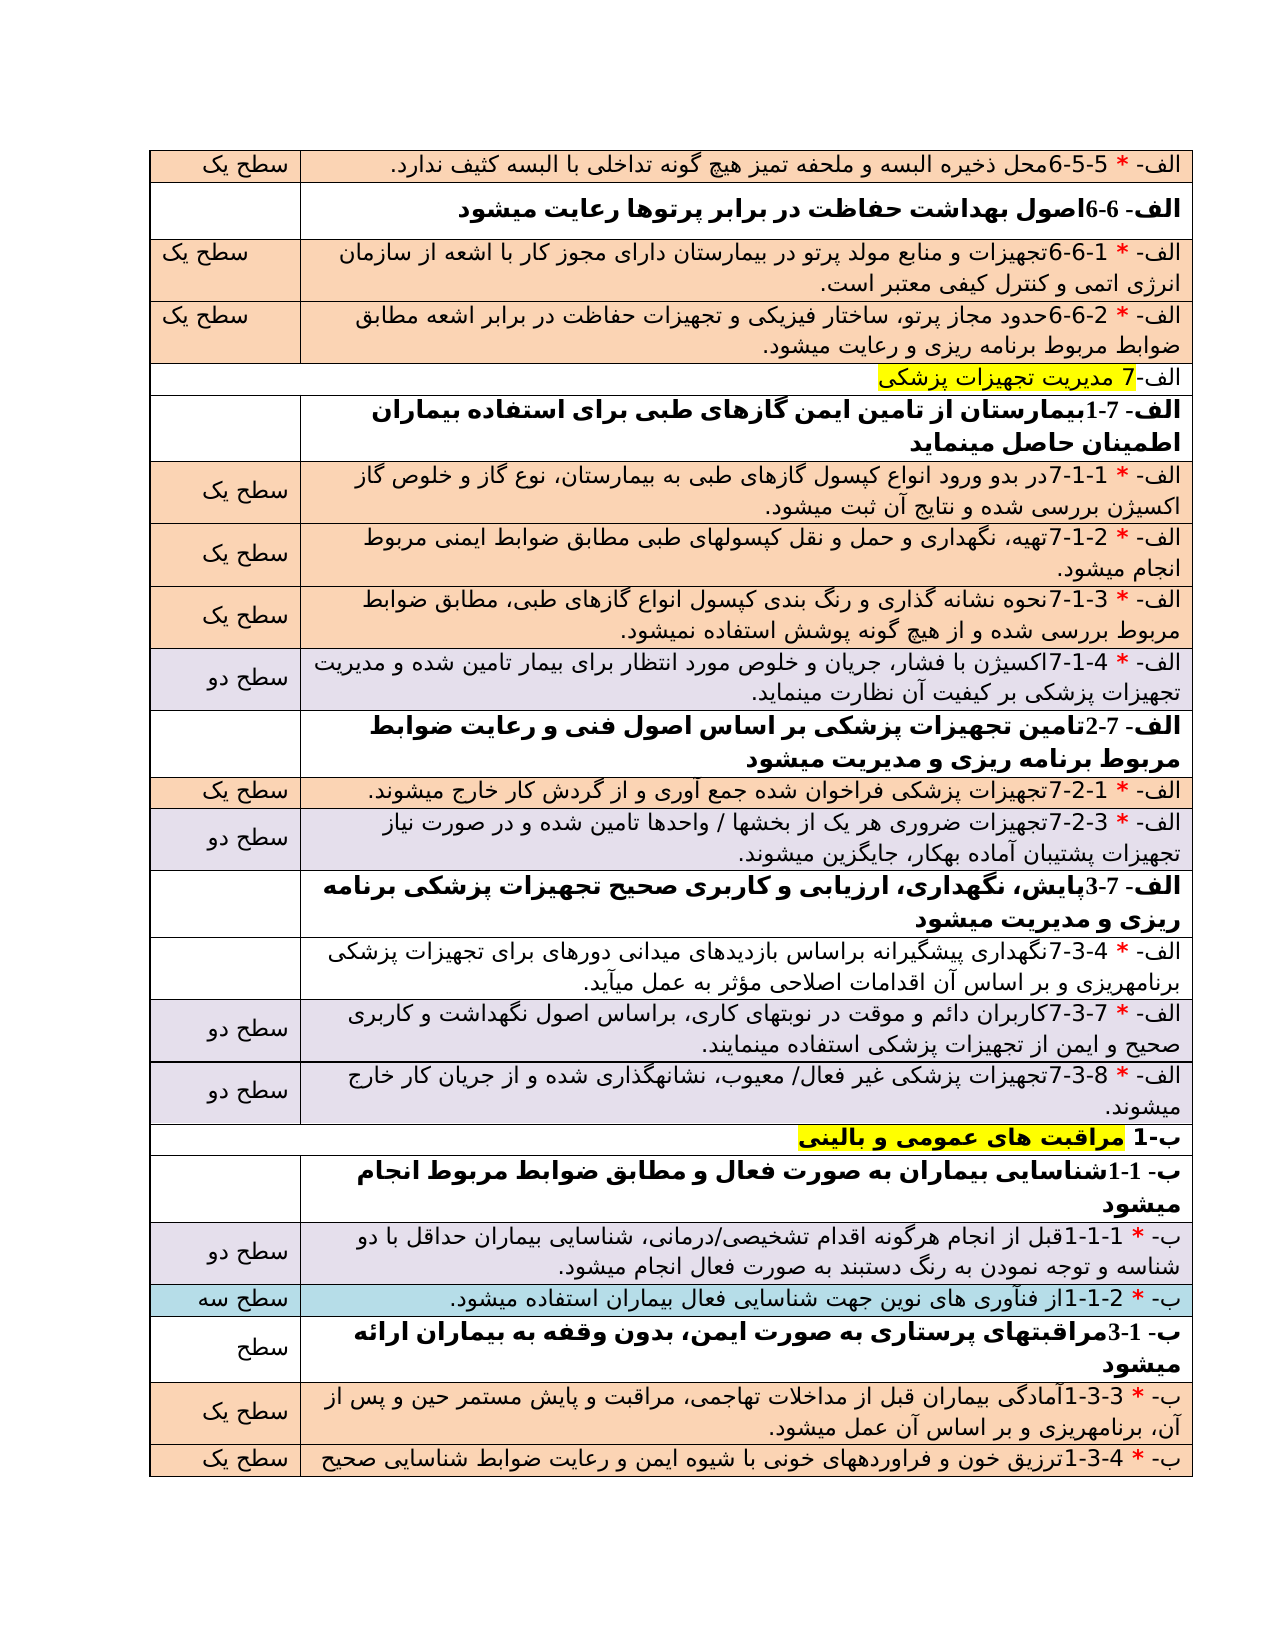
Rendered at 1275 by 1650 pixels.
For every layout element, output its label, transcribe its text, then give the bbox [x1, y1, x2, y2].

table_cell الف- 7-1بیمارستان از تامین ایمن گازهای طبی برای استفاده بیماران اطمینان حاصل مینماید [301, 396, 1192, 461]
table_cell الف- * 3-1-7نحوه نشانه گذاری و رنگ بندی کپسول انواع گازهای طبی، مطابق ضوابط مربوط بررسی شده و از هیچ گونه پوشش استفاده نمیشود. [301, 587, 1192, 648]
table_cell الف- 7-2تامین تجهیزات پزشکی بر اساس اصول فنی و رعایت ضوابط مربوط برنامه ریزی و مدیریت میشود [301, 711, 1192, 777]
table_cell الف- * 2-1-7تهیه، نگهداری و حمل و نقل کپسولهای طبی مطابق ضوابط ایمنی مربوط انجام میشود. [301, 524, 1192, 586]
table_cell سطح یک [151, 1445, 300, 1476]
table_cell ب- * 2-1-1از فنآوری های نوین جهت شناسایی فعال بیماران استفاده میشود. [301, 1285, 1192, 1316]
table_cell الف- * 3-2-7تجهیزات ضروری هر یک از بخشها / واحدها تامین شده و در صورت نیاز تجهیزات پشتیبان آماده بهکار، جایگزین میشوند. [301, 809, 1192, 870]
table_cell [151, 183, 300, 238]
table_cell الف- * 5-5-6محل ذخیره البسه و ملحفه تمیز هیچ گونه تداخلی با البسه کثیف ندارد. [301, 151, 1192, 182]
table_cell سطح یک [151, 778, 300, 808]
table_cell ب- * 3-3-1آمادگی بیماران قبل از مداخلات تهاجمی، مراقبت و پایش مستمر حین و پس از آن، برنامهریزی و بر اساس آن عمل میشود. [301, 1383, 1192, 1444]
table_cell الف- * 8-3-7تجهیزات پزشکی غیر فعال/ معیوب، نشانهگذاری شده و از جریان کار خارج میشوند. [301, 1063, 1192, 1123]
table_cell [151, 1156, 300, 1222]
table_cell [151, 396, 300, 461]
table_cell الف- * 4-3-7نگهداری پیشگیرانه براساس بازدیدهای میدانی دورهای برای تجهیزات پزشکی برنامهریزی و بر اساس آن اقدامات اصلاحی مؤثر به عمل میآید. [301, 938, 1192, 999]
table_cell الف- * 2-6-6حدود مجاز پرتو، ساختار فیزیکی و تجهیزات حفاظت در برابر اشعه مطابق ضوابط مربوط برنامه ریزی و رعایت میشود. [301, 302, 1192, 363]
table_cell الف- 7-3پایش، نگهداری، ارزیابی و کاربری صحیح تجهیزات پزشکی برنامه ریزی و مدیریت میشود [301, 871, 1192, 937]
table_cell الف- 6-6اصول بهداشت حفاظت در برابر پرتوها رعایت میشود [301, 183, 1192, 238]
table_cell ب- 1-1شناسایی بیماران به صورت فعال و مطابق ضوابط مربوط انجام میشود [301, 1156, 1192, 1222]
table_cell [151, 871, 300, 937]
table_cell سطح یک [151, 302, 300, 363]
table_cell ب-1 مراقبت های عمومی و بالینی [151, 1125, 1192, 1155]
table_cell الف- * 7-3-7کاربران دائم و موقت در نوبتهای کاری، براساس اصول نگهداشت و کاربری صحیح و ایمن از تجهیزات پزشکی استفاده مینمایند. [301, 1000, 1192, 1061]
table_cell سطح [151, 1317, 300, 1382]
table_cell الف- * 1-1-7در بدو ورود انواع کپسول گازهای طبی به بیمارستان، نوع گاز و خلوص گاز اکسیژن بررسی شده و نتایج آن ثبت میشود. [301, 462, 1192, 523]
table_cell الف-7 مدیریت تجهیزات پزشکی [151, 364, 1192, 394]
table_cell سطح دو [151, 1000, 300, 1061]
table_cell سطح یک [151, 462, 300, 523]
table_cell سطح یک [151, 151, 300, 182]
table_cell ب- * 1-1-1قبل از انجام هرگونه اقدام تشخیصی/درمانی، شناسایی بیماران حداقل با دو شناسه و توجه نمودن به رنگ دستبند به صورت فعال انجام میشود. [301, 1223, 1192, 1284]
table_cell الف- * 1-2-7تجهیزات پزشکی فراخوان شده جمع آوری و از گردش کار خارج میشوند. [301, 778, 1192, 808]
table_cell سطح یک [151, 524, 300, 586]
table_cell سطح سه [151, 1285, 300, 1316]
table_cell [151, 711, 300, 777]
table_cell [301, 1445, 1192, 1476]
table_cell سطح دو [151, 1063, 300, 1123]
table_cell الف- * 4-1-7اکسیژن با فشار، جریان و خلوص مورد انتظار برای بیمار تامین شده و مدیریت تجهیزات پزشکی بر کیفیت آن نظارت مینماید. [301, 649, 1192, 710]
table_cell سطح یک [151, 587, 300, 648]
table_cell ب- 1-3مراقبتهای پرستاری به صورت ایمن، بدون وقفه به بیماران ارائه میشود [301, 1317, 1192, 1382]
table_cell سطح دو [151, 809, 300, 870]
table_cell سطح دو [151, 1223, 300, 1284]
table_cell الف- * 1-6-6تجهیزات و منابع مولد پرتو در بیمارستان دارای مجوز کار با اشعه از سازمان انرژی اتمی و کنترل کیفی معتبر است. [301, 240, 1192, 301]
table_cell سطح دو [151, 649, 300, 710]
table_cell [151, 938, 300, 999]
table_cell سطح یک [151, 240, 300, 301]
table_cell سطح یک [151, 1383, 300, 1444]
